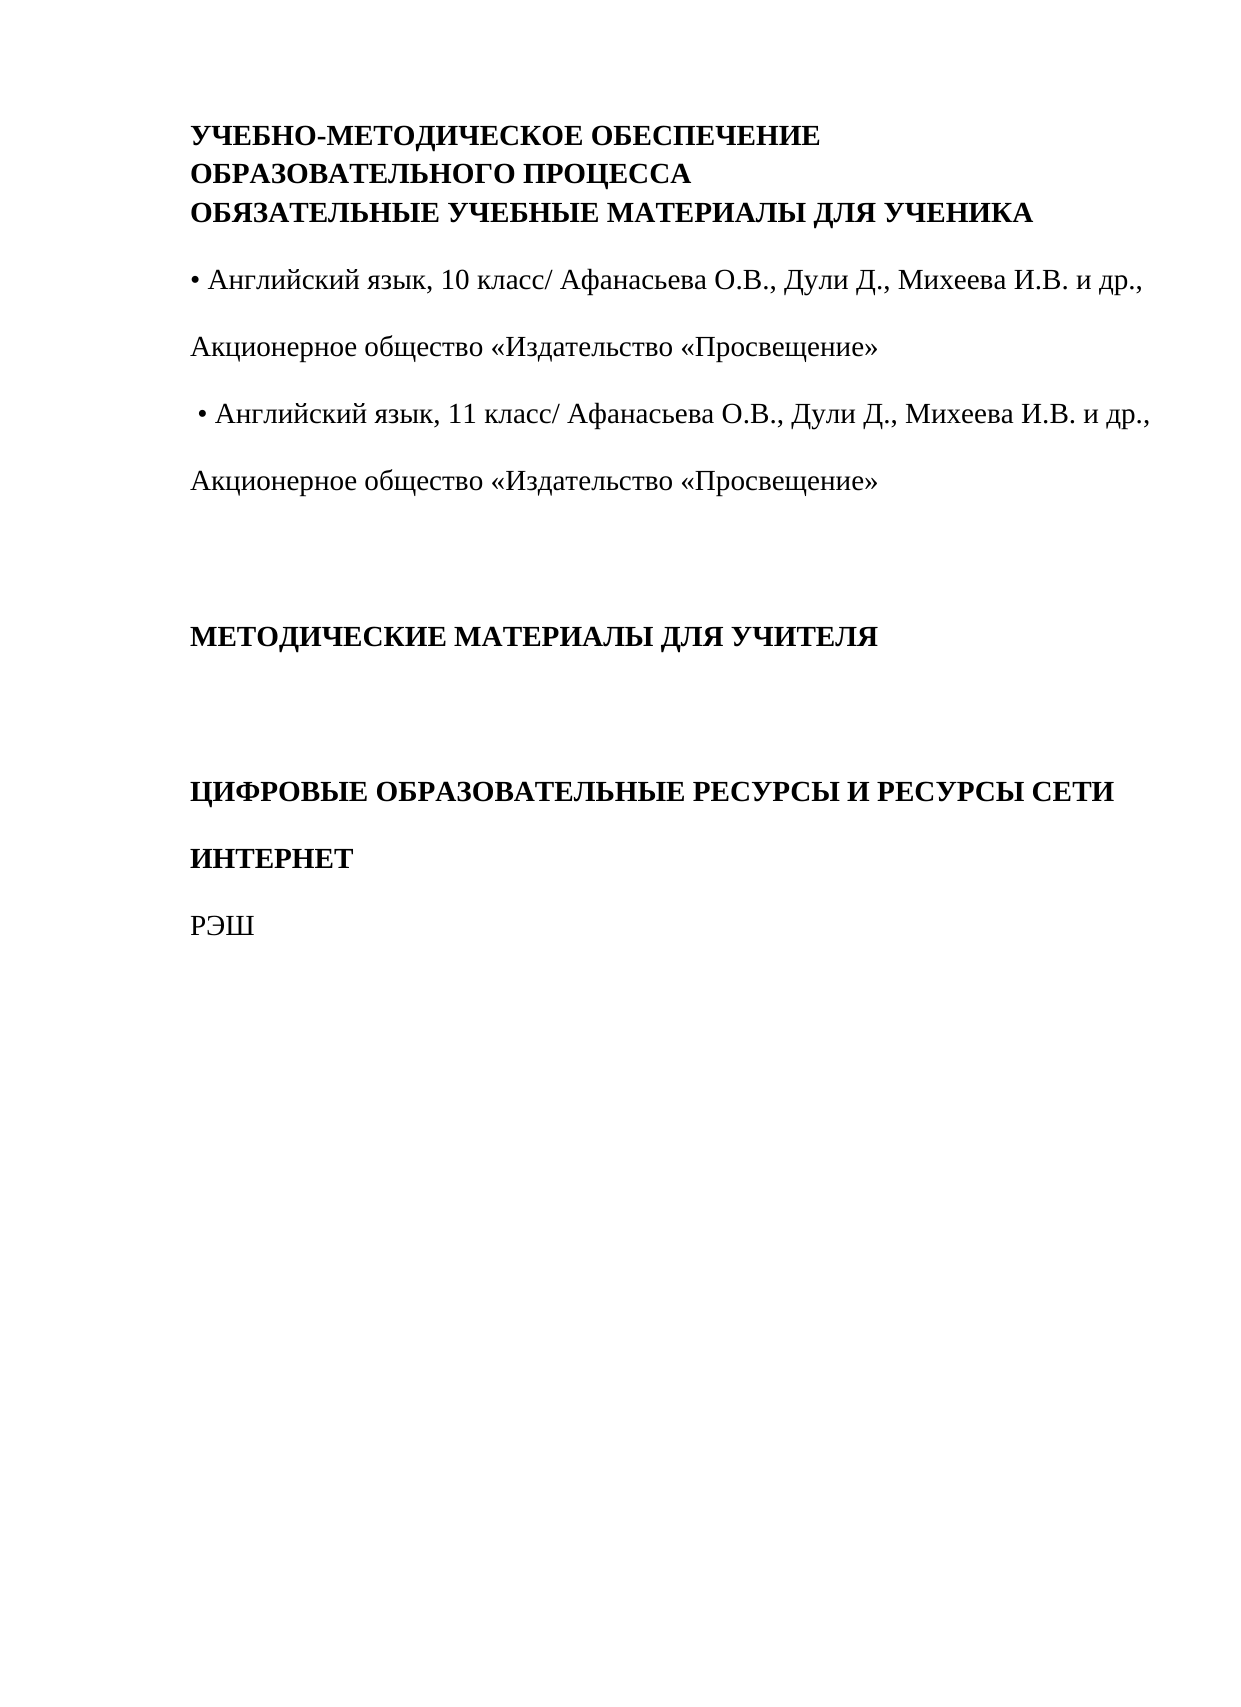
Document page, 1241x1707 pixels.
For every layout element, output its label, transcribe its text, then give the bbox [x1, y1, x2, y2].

text • Английский язык, 10 класс/ Афанасьева О.В., Дули Д., Михеева И.В. и др., Акционерное общество «Издательство «Просвещение» • Английский язык, 11 класс/ Афанасьева О.В., Дули Д., Михеева И.В. и др., Акционерное общество «Издательство «Просвещение» [190, 262, 1152, 497]
text РЭШ [190, 908, 1152, 942]
text ЦИФРОВЫЕ ОБРАЗОВАТЕЛЬНЫЕ РЕСУРСЫ И РЕСУРСЫ СЕТИ ИНТЕРНЕТ [190, 774, 1152, 875]
text УЧЕБНО-МЕТОДИЧЕСКОЕ ОБЕСПЕЧЕНИЕ ОБРАЗОВАТЕЛЬНОГО ПРОЦЕССА [190, 118, 1152, 190]
text МЕТОДИЧЕСКИЕ МАТЕРИАЛЫ ДЛЯ УЧИТЕЛЯ [190, 619, 1152, 652]
text ОБЯЗАТЕЛЬНЫЕ УЧЕБНЫЕ МАТЕРИАЛЫ ДЛЯ УЧЕНИКА [190, 195, 1152, 229]
